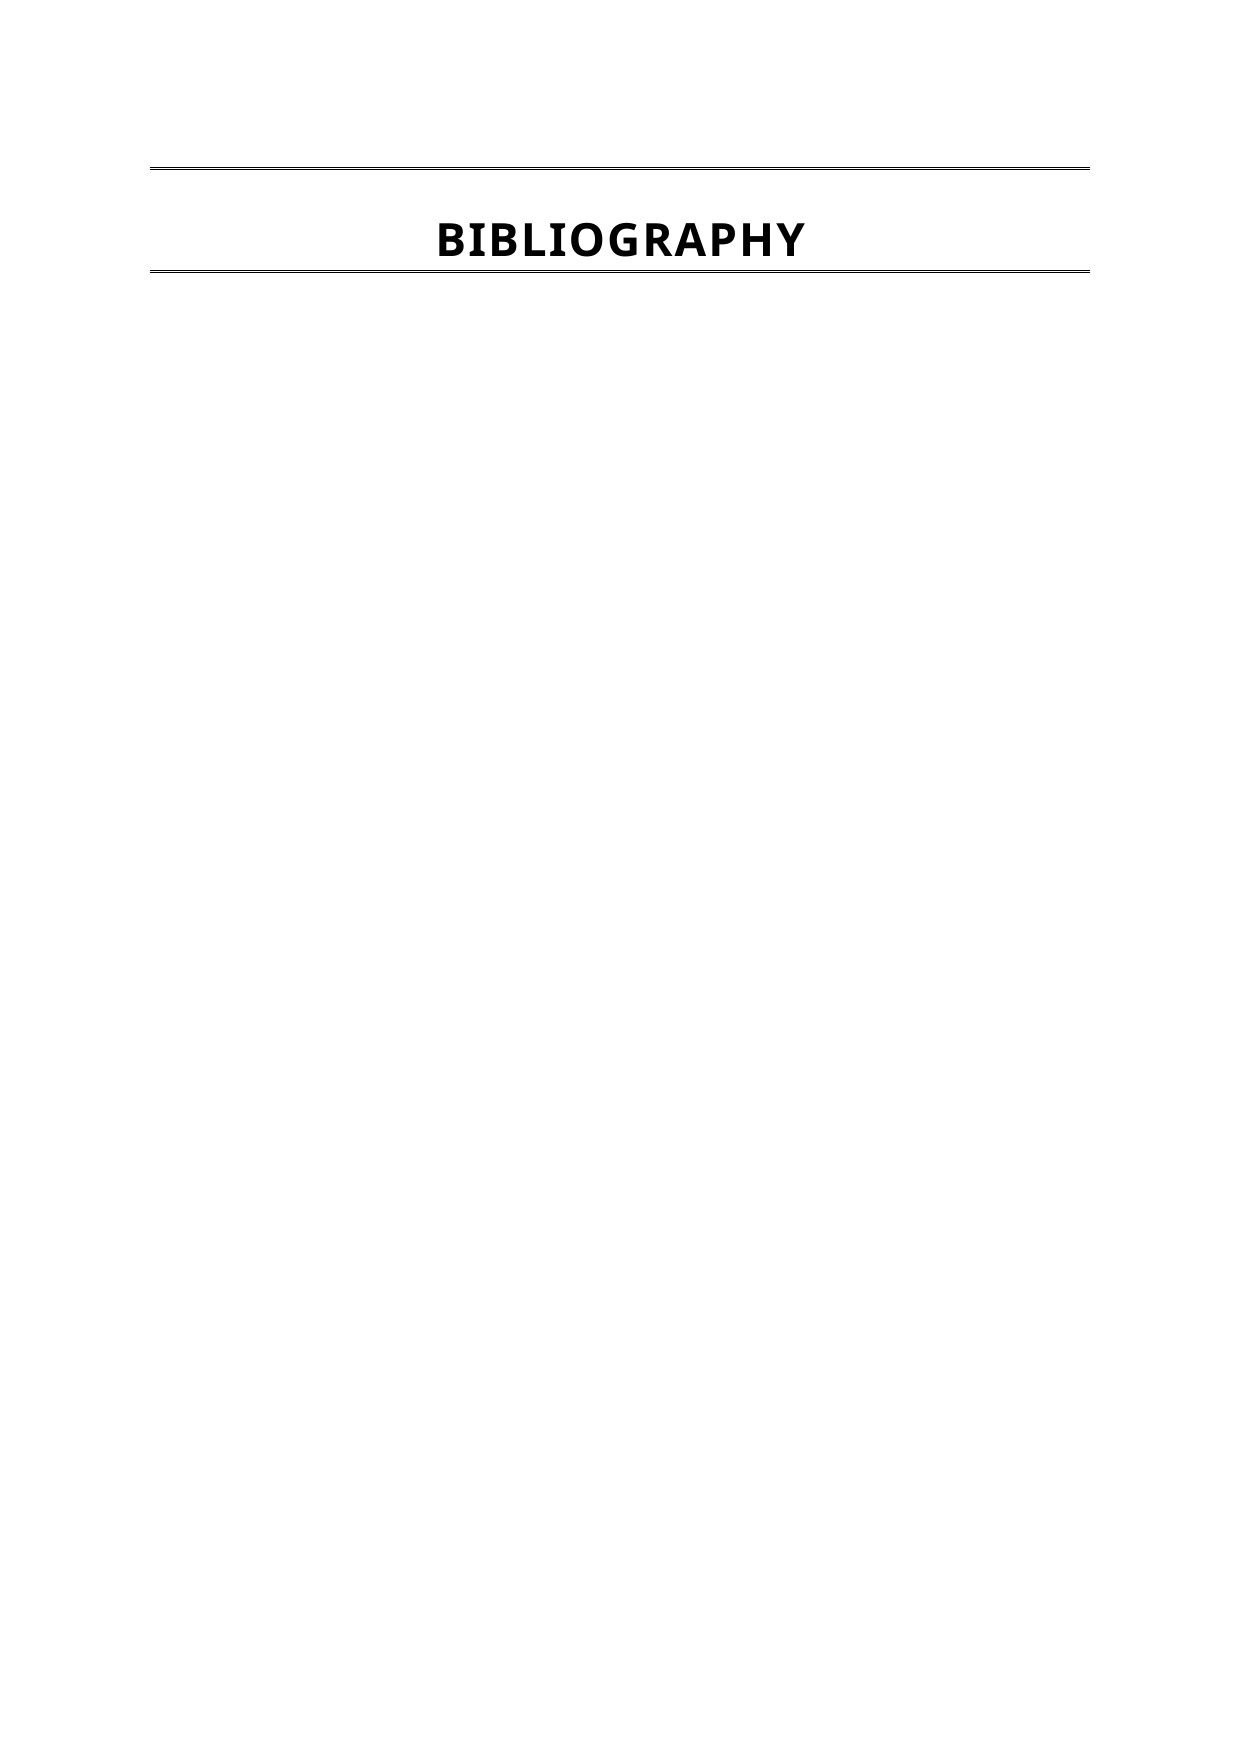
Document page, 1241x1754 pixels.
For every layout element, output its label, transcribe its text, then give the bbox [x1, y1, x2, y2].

subtitle BIBLIOGRAPHY [150, 202, 1090, 270]
